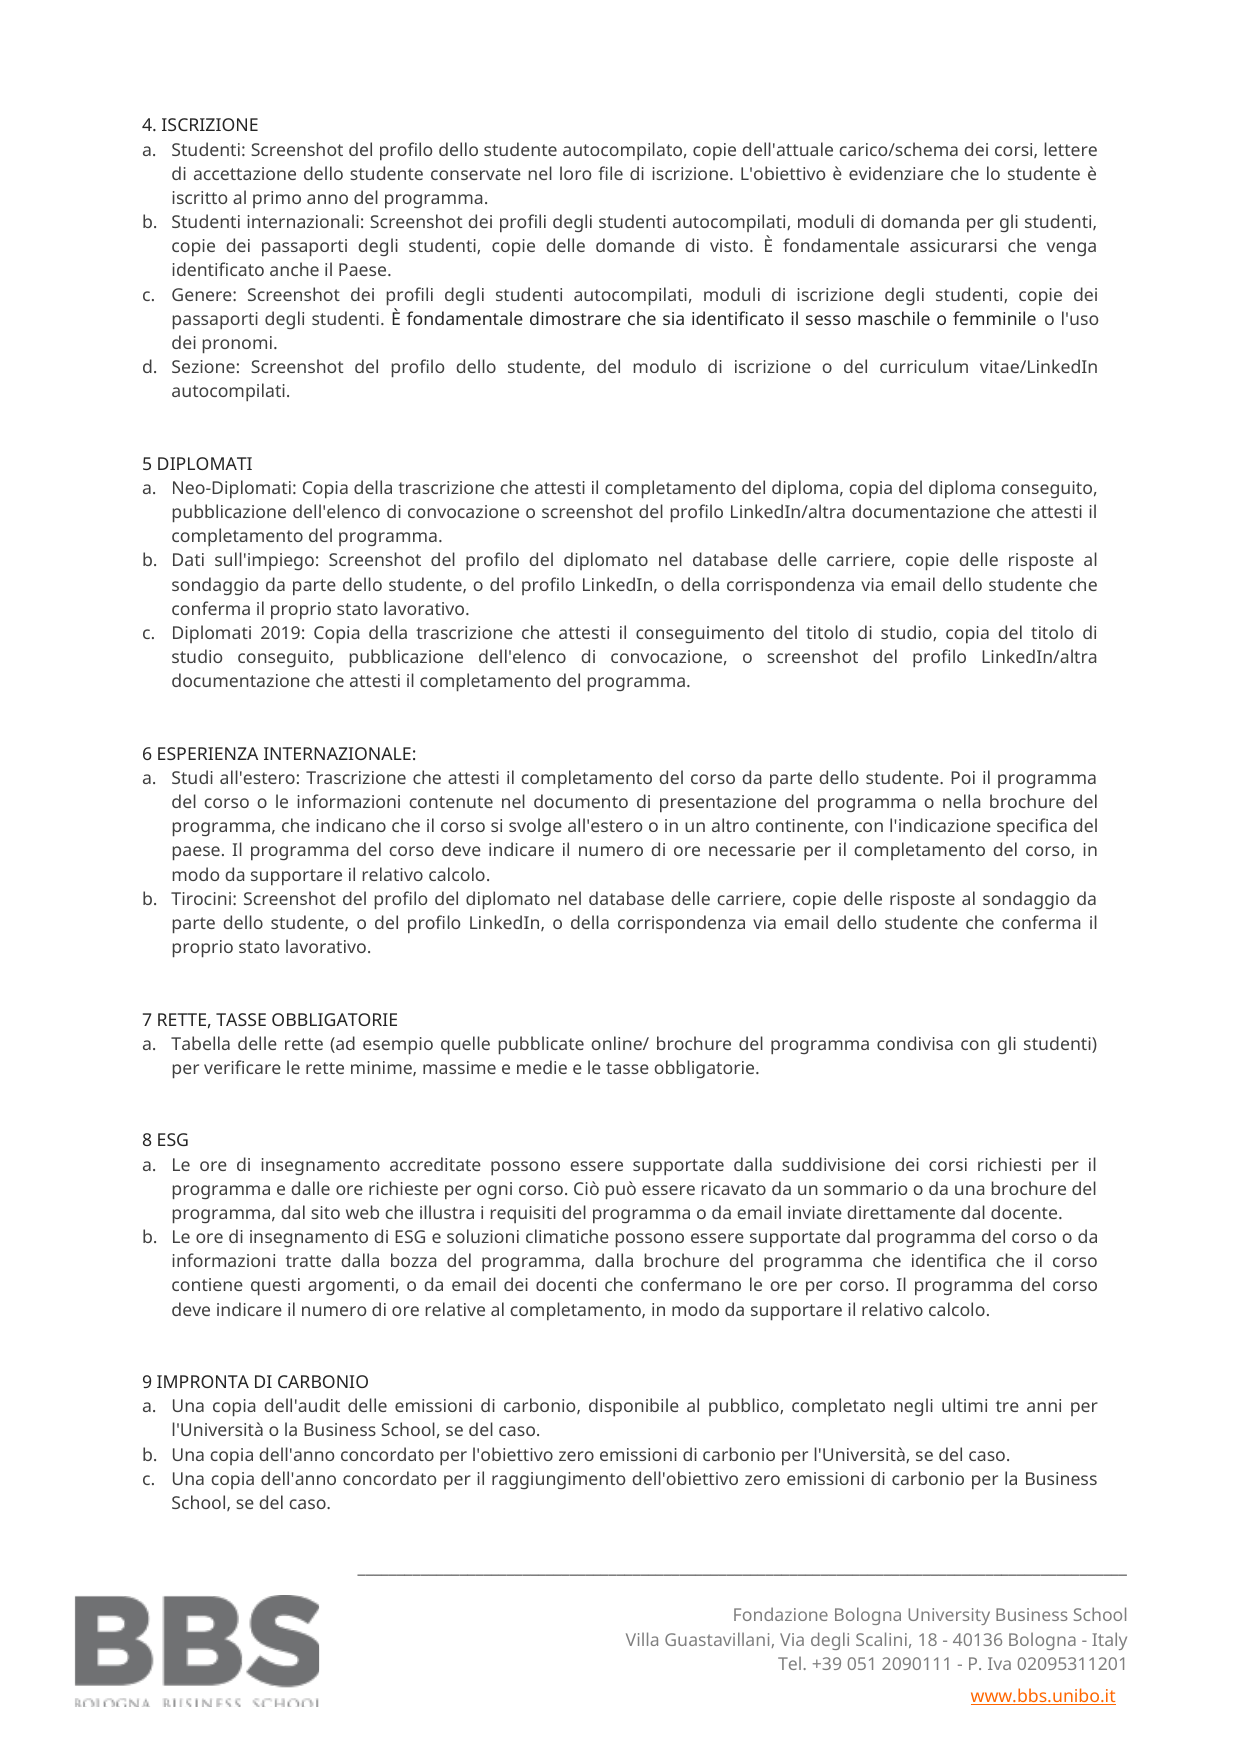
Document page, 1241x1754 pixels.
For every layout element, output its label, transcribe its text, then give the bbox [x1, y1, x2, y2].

text a. Studenti: Screenshot del profilo dello studente autocompilato, copie dell'attuale carico/schema dei corsi, lettere di accettazione dello studente conservate nel loro file di iscrizione. L'obiettivo è evidenziare che lo studente è iscritto al primo anno del programma. [142, 137, 1099, 209]
text 9 IMPRONTA DI CARBONIO [142, 1369, 1099, 1394]
text b. Le ore di insegnamento di ESG e soluzioni climatiche possono essere supportate dal programma del corso o da informazioni tratte dalla bozza del programma, dalla brochure del programma che identifica che il corso contiene questi argomenti, o da email dei docenti che confermano le ore per corso. Il programma del corso deve indicare il numero di ore relative al completamento, in modo da supportare il relativo calcolo. [142, 1224, 1099, 1321]
text a. Neo-Diplomati: Copia della trascrizione che attesti il completamento del diploma, copia del diploma conseguito, pubblicazione dell'elenco di convocazione o screenshot del profilo LinkedIn/altra documentazione che attesti il completamento del programma. [142, 475, 1099, 548]
text 4. ISCRIZIONE [142, 113, 1099, 137]
text 6 ESPERIENZA INTERNAZIONALE: [142, 741, 1099, 765]
text a. Tabella delle rette (ad esempio quelle pubblicate online/ brochure del programma condivisa con gli studenti) per verificare le rette minime, massime e medie e le tasse obbligatorie. [142, 1031, 1099, 1079]
text b. Una copia dell'anno concordato per l'obiettivo zero emissioni di carbonio per l'Università, se del caso. [142, 1442, 1099, 1466]
text c. Una copia dell'anno concordato per il raggiungimento dell'obiettivo zero emissioni di carbonio per la Business School, se del caso. [142, 1466, 1099, 1514]
text c. Genere: Screenshot dei profili degli studenti autocompilati, moduli di iscrizione degli studenti, copie dei passaporti degli studenti. È fondamentale dimostrare che sia identificato il sesso maschile o femminile o l'uso dei pronomi. [142, 282, 1099, 354]
text c. Diplomati 2019: Copia della trascrizione che attesti il conseguimento del titolo di studio, copia del titolo di studio conseguito, pubblicazione dell'elenco di convocazione, o screenshot del profilo LinkedIn/altra documentazione che attesti il completamento del programma. [142, 620, 1099, 693]
text 7 RETTE, TASSE OBBLIGATORIE [142, 1007, 1099, 1031]
text b. Studenti internazionali: Screenshot dei profili degli studenti autocompilati, moduli di domanda per gli studenti, copie dei passaporti degli studenti, copie delle domande di visto. È fondamentale assicurarsi che venga identificato anche il Paese. [142, 209, 1099, 282]
text a. Una copia dell'audit delle emissioni di carbonio, disponibile al pubblico, completato negli ultimi tre anni per l'Università o la Business School, se del caso. [142, 1394, 1099, 1442]
text 8 ESG [142, 1128, 1099, 1152]
text b. Tirocini: Screenshot del profilo del diplomato nel database delle carriere, copie delle risposte al sondaggio da parte dello studente, o del profilo LinkedIn, o della corrispondenza via email dello studente che conferma il proprio stato lavorativo. [142, 886, 1099, 959]
text a. Studi all'estero: Trascrizione che attesti il completamento del corso da parte dello studente. Poi il programma del corso o le informazioni contenute nel documento di presentazione del programma o nella brochure del programma, che indicano che il corso si svolge all'estero o in un altro continente, con l'indicazione specifica del paese. Il programma del corso deve indicare il numero di ore necessarie per il completamento del corso, in modo da supportare il relativo calcolo. [142, 765, 1099, 886]
text 5 DIPLOMATI [142, 451, 1099, 475]
text d. Sezione: Screenshot del profilo dello studente, del modulo di iscrizione o del curriculum vitae/LinkedIn autocompilati. [142, 354, 1099, 403]
text a. Le ore di insegnamento accreditate possono essere supportate dalla suddivisione dei corsi richiesti per il programma e dalle ore richieste per ogni corso. Ciò può essere ricavato da un sommario o da una brochure del programma, dal sito web che illustra i requisiti del programma o da email inviate direttamente dal docente. [142, 1152, 1099, 1224]
text b. Dati sull'impiego: Screenshot del profilo del diplomato nel database delle carriere, copie delle risposte al sondaggio da parte dello studente, o del profilo LinkedIn, o della corrispondenza via email dello studente che conferma il proprio stato lavorativo. [142, 548, 1099, 620]
